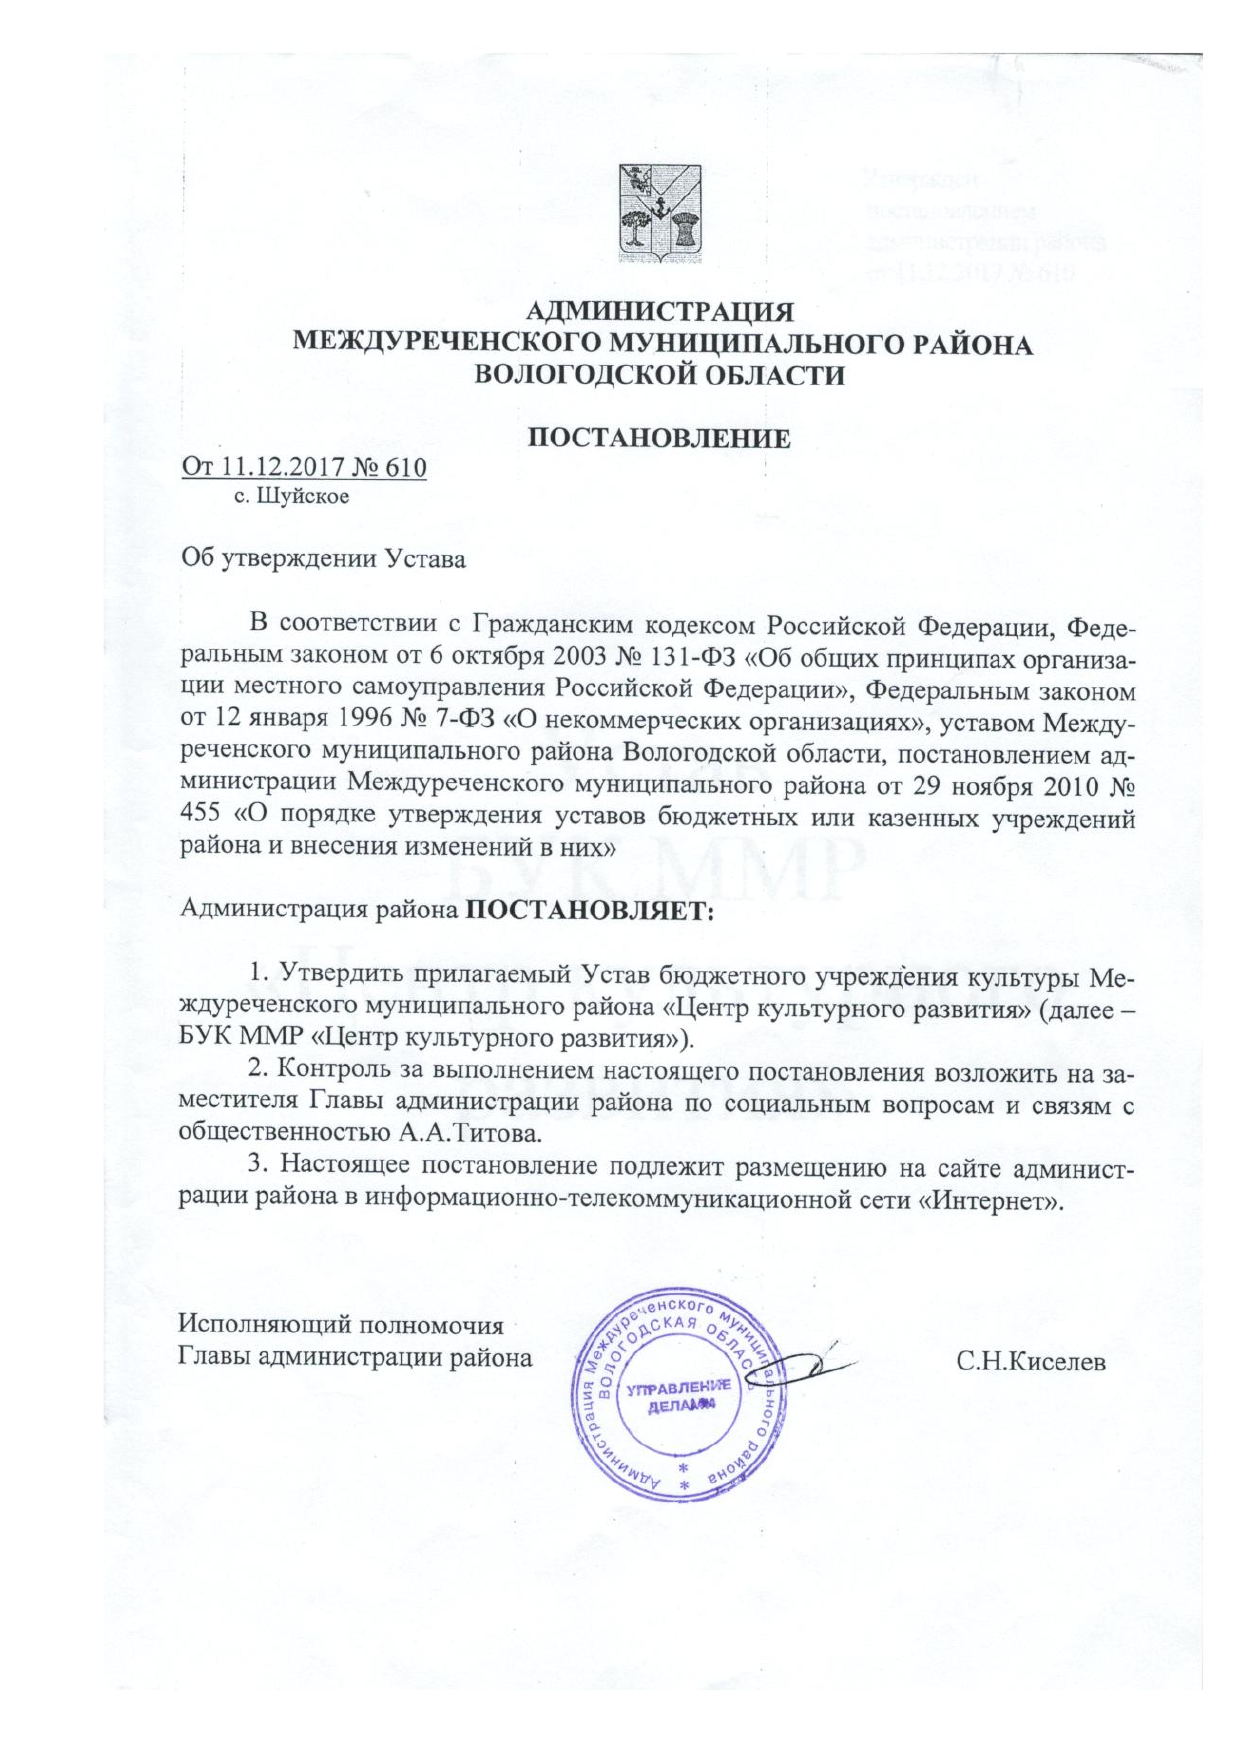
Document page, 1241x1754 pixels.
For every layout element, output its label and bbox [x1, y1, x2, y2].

picture [103, 44, 1210, 1690]
